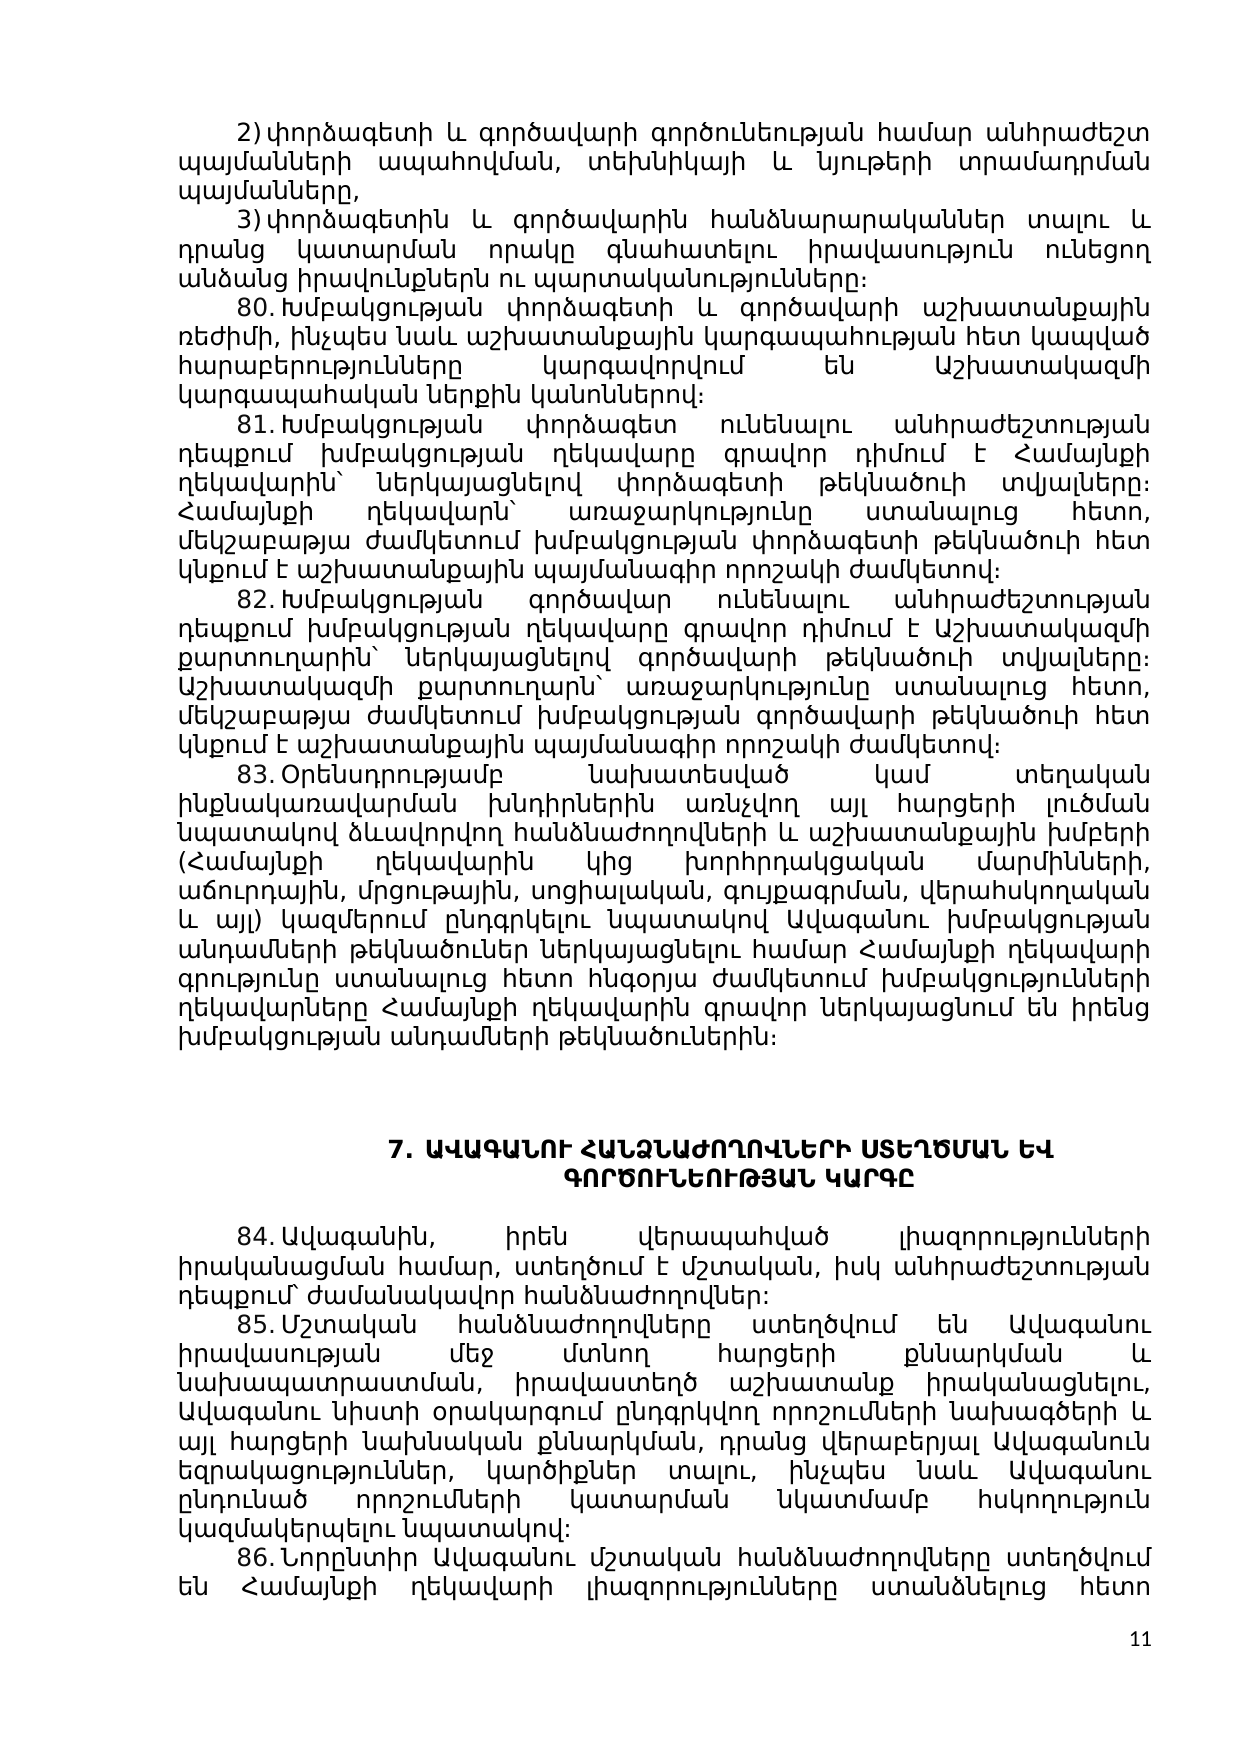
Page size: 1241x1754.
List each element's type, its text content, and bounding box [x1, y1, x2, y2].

list փորձագետին և գործավարին հանձնարարականներ տալու և դրանց կատարման որակը գնահատելու իրավասություն ունեցող անձանց իրավունքներն ու պարտականությունները։ [177, 206, 1152, 293]
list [177, 1543, 1152, 1602]
list Խմբակցության փորձագետ ունենալու անհրաժեշտության դեպքում խմբակցության ղեկավարը գրավոր դիմում է Համայնքի ղեկավարին՝ ներկայացնելով փորձագետի թեկնածուի տվյալները։ Համայնքի ղեկավարն՝ առաջարկությունը ստանալուց հետո, մեկշաբաթյա ժամկետում խմբակցության փորձագետի թեկնածուի հետ կնքում է աշխատանքային պայմանագիր որոշակի ժամկետով։ [177, 410, 1152, 585]
list Ավագանին, իրեն վերապահված լիազորությունների իրականացման համար, ստեղծում է մշտական, իսկ անհրաժեշտության դեպքում՝ ժամանակավոր հանձնաժողովներ: [177, 1222, 1152, 1310]
list ԱՎԱԳԱՆՈՒ ՀԱՆՁՆԱԺՈՂՈՎՆԵՐԻ ՍՏԵՂԾՄԱՆ ԵՎ ԳՈՐԾՈՒՆԵՈՒԹՅԱՆ ԿԱՐԳԸ [290, 1135, 1152, 1193]
list Օրենսդրությամբ նախատեսված կամ տեղական ինքնակառավարման խնդիրներին առնչվող այլ հարցերի լուծման նպատակով ձևավորվող հանձնաժողովների և աշխատանքային խմբերի (Համայնքի ղեկավարին կից խորհրդակցական մարմինների, աճուրդային, մրցութային, սոցիալական, գույքագրման, վերահսկողական և այլ) կազմերում ընդգրկելու նպատակով Ավագանու խմբակցության անդամների թեկնածուներ ներկայացնելու համար Համայնքի ղեկավարի գրությունը ստանալուց հետո հնգօրյա ժամկետում խմբակցությունների ղեկավարները Համայնքի ղեկավարին գրավոր ներկայացնում են իրենց խմբակցության անդամների թեկնածուներին։ [177, 760, 1152, 1051]
list Խմբակցության փորձագետի և գործավարի աշխատանքային ռեժիմի, ինչպես նաև աշխատանքային կարգապահության հետ կապված հարաբերությունները կարգավորվում են Աշխատակազմի կարգապահական ներքին կանոններով։ [177, 293, 1152, 410]
list Խմբակցության գործավար ունենալու անհրաժեշտության դեպքում խմբակցության ղեկավարը գրավոր դիմում է Աշխատակազմի քարտուղարին՝ ներկայացնելով գործավարի թեկնածուի տվյալները։ Աշխատակազմի քարտուղարն՝ առաջարկությունը ստանալուց հետո, մեկշաբաթյա ժամկետում խմբակցության գործավարի թեկնածուի հետ կնքում է աշխատանքային պայմանագիր որոշակի ժամկետով։ [177, 585, 1152, 760]
list Մշտական հանձնաժողովները ստեղծվում են Ավագանու իրավասության մեջ մտնող հարցերի քննարկման և նախապատրաստման, իրավաստեղծ աշխատանք իրականացնելու, Ավագանու նիստի օրակարգում ընդգրկվող որոշումների նախագծերի և այլ հարցերի նախնական քննարկման, դրանց վերաբերյալ Ավագանուն եզրակացություններ, կարծիքներ տալու, ինչպես նաև Ավագանու ընդունած որոշումների կատարման նկատմամբ հսկողություն կազմակերպելու նպատակով: [177, 1310, 1152, 1543]
list փորձագետի և գործավարի գործունեության համար անհրաժեշտ պայմանների ապահովման, տեխնիկայի և նյութերի տրամադրման պայմանները, [177, 118, 1152, 206]
